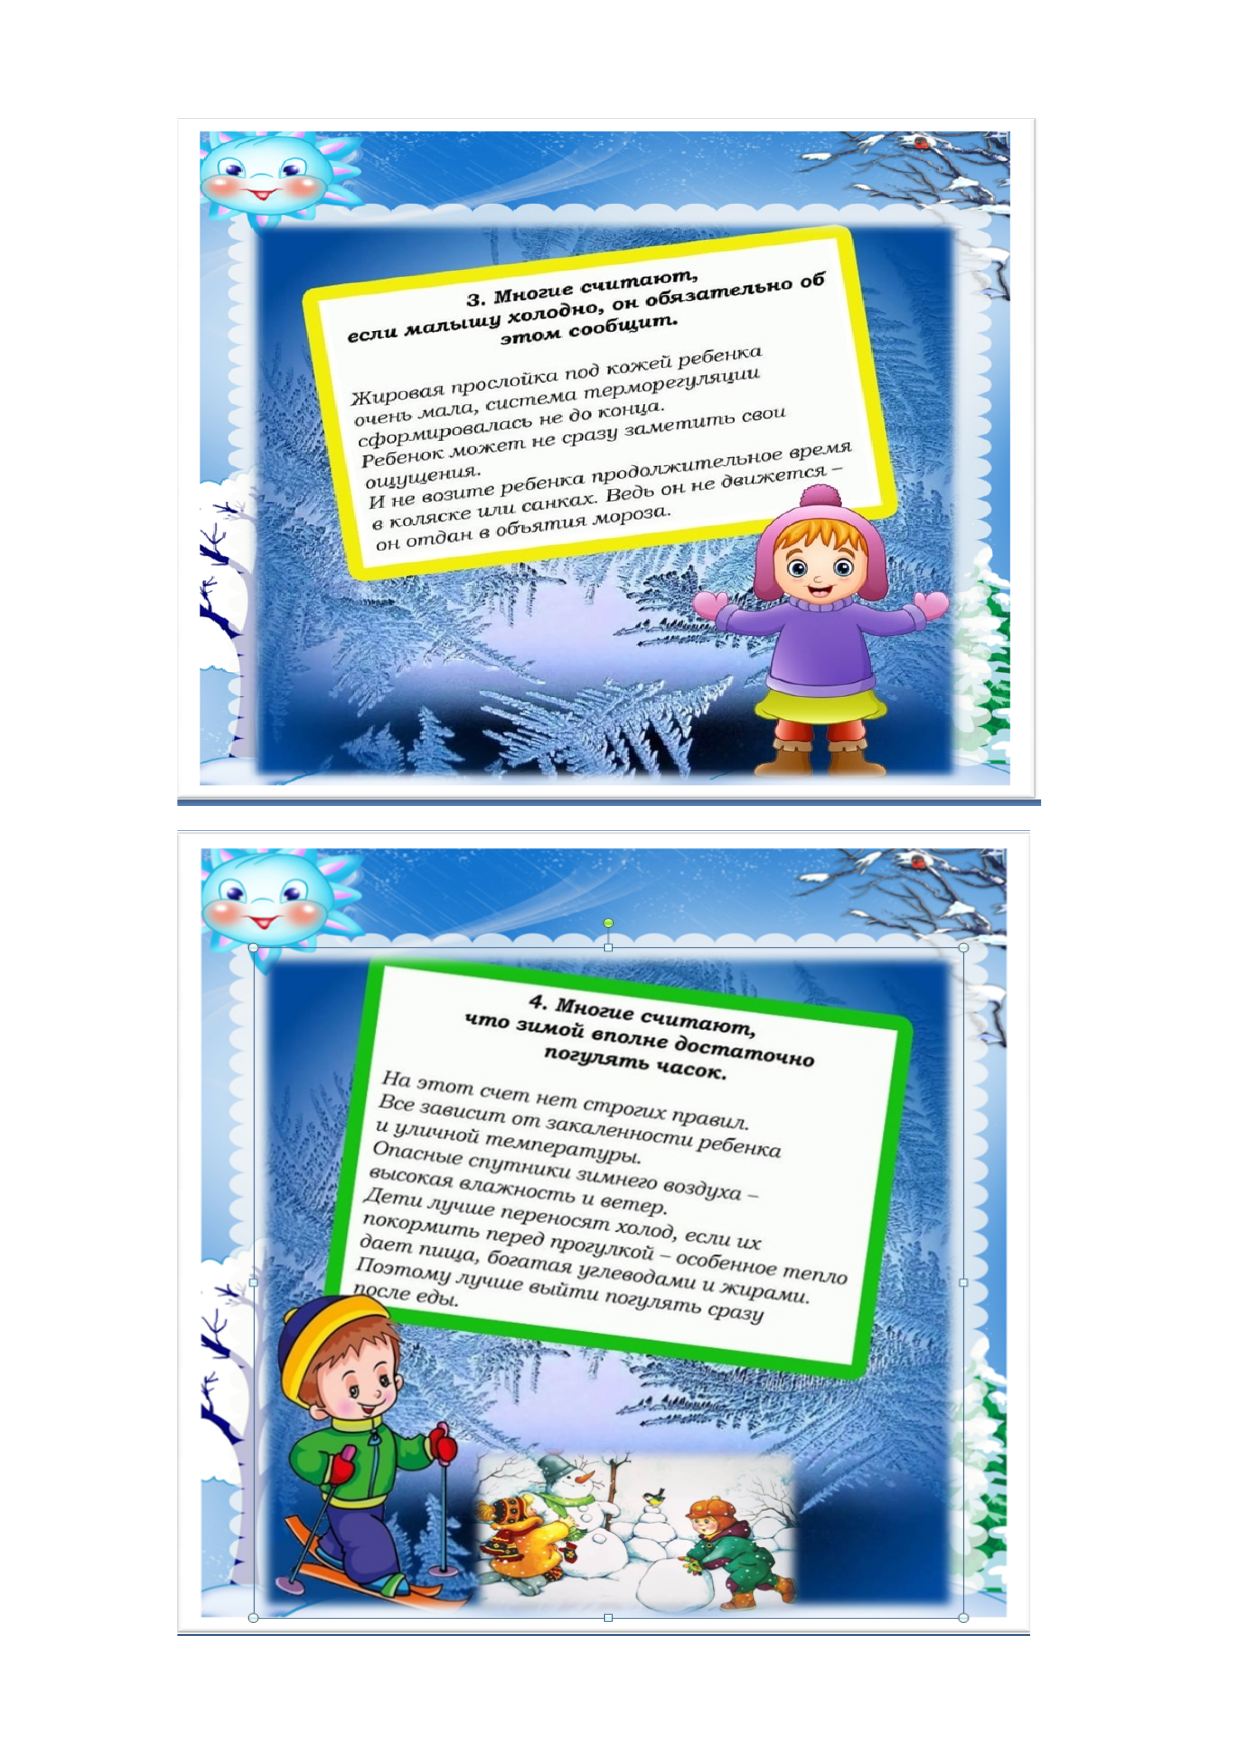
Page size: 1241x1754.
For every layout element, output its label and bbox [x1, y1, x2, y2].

picture [177, 830, 1031, 1636]
picture [177, 118, 1042, 806]
